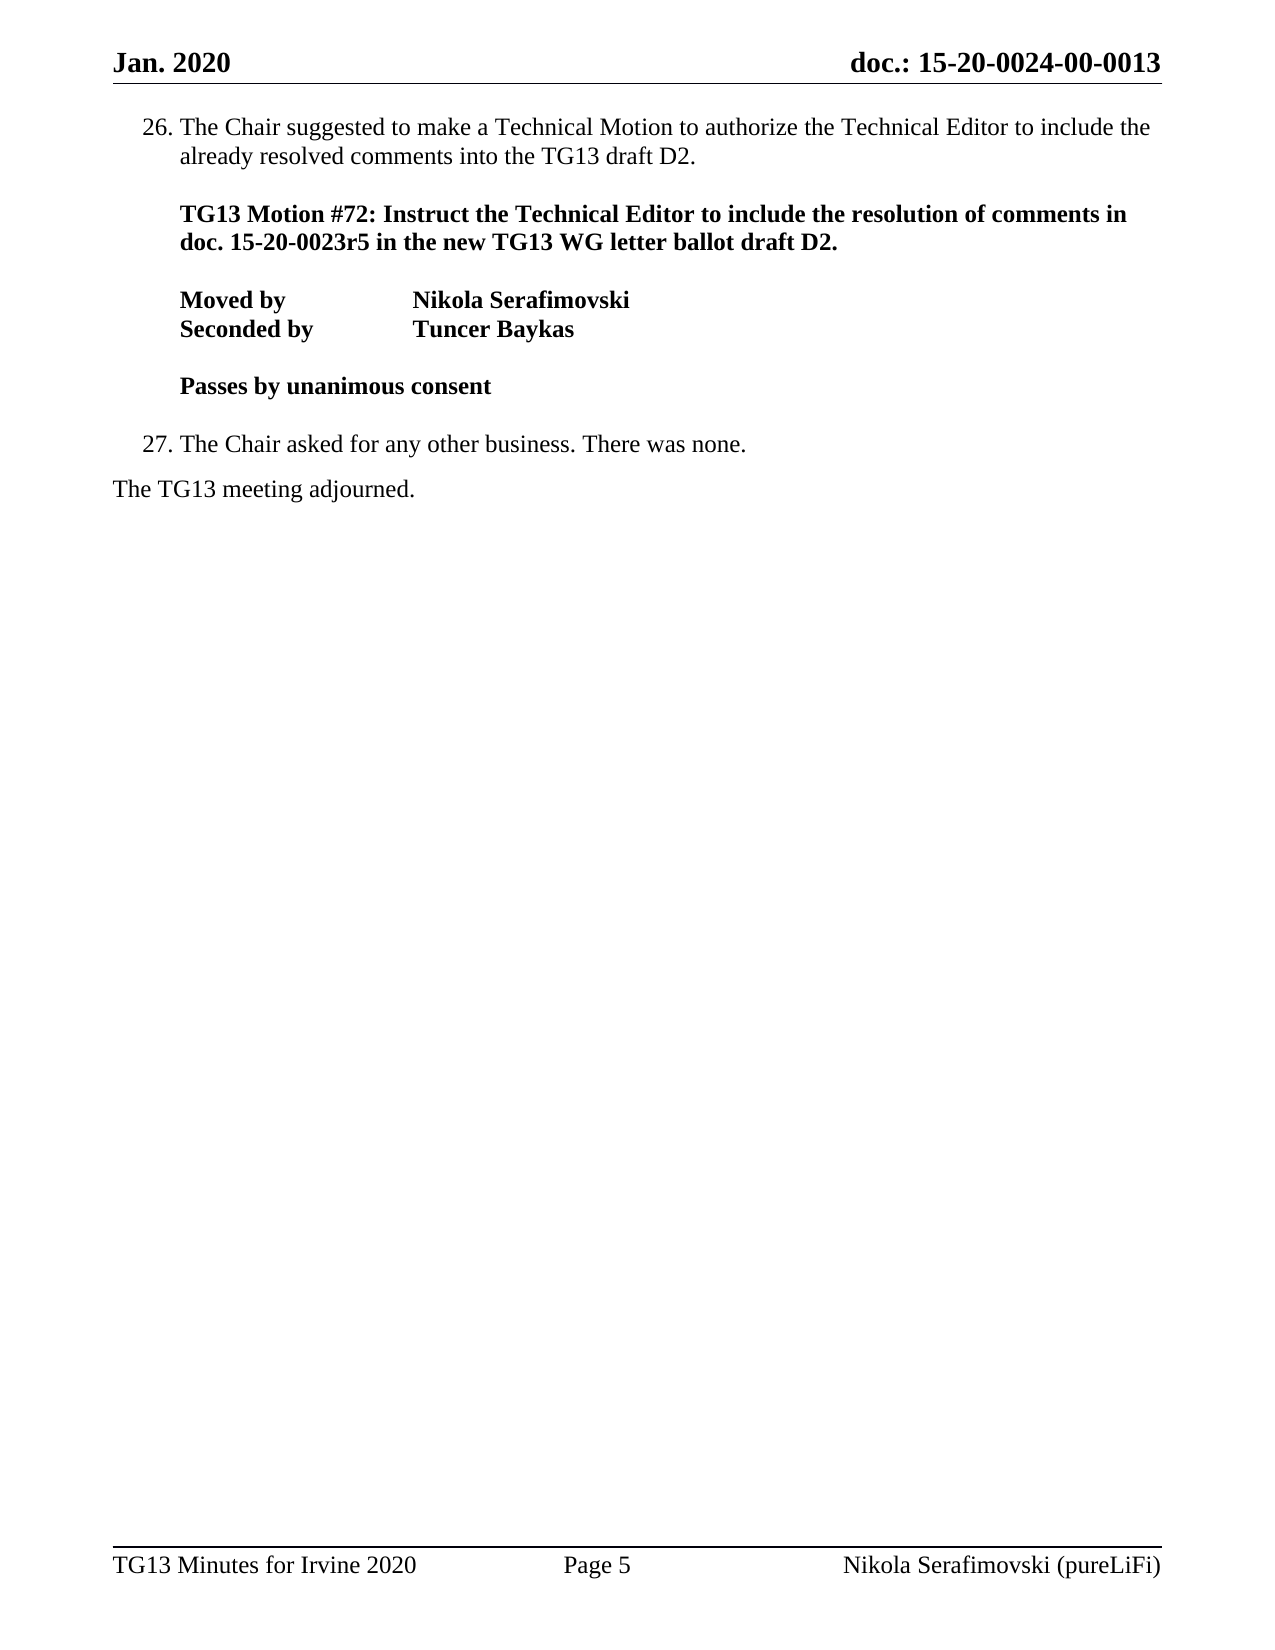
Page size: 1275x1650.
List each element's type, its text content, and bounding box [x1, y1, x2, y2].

text The TG13 meeting adjourned. [112, 474, 1162, 503]
list Passes by unanimous consent [179, 371, 1162, 400]
list Moved by Nikola Serafimovski [179, 285, 1162, 314]
list The Chair asked for any other business. There was none. [142, 429, 1162, 457]
list The Chair suggested to make a Technical Motion to authorize the Technical Editor to include the already resolved comments into the TG13 draft D2. [142, 112, 1162, 170]
list Seconded by Tuncer Baykas [179, 314, 1162, 342]
list TG13 Motion #72: Instruct the Technical Editor to include the resolution of comments in doc. 15-20-0023r5 in the new TG13 WG letter ballot draft D2. [179, 199, 1162, 256]
